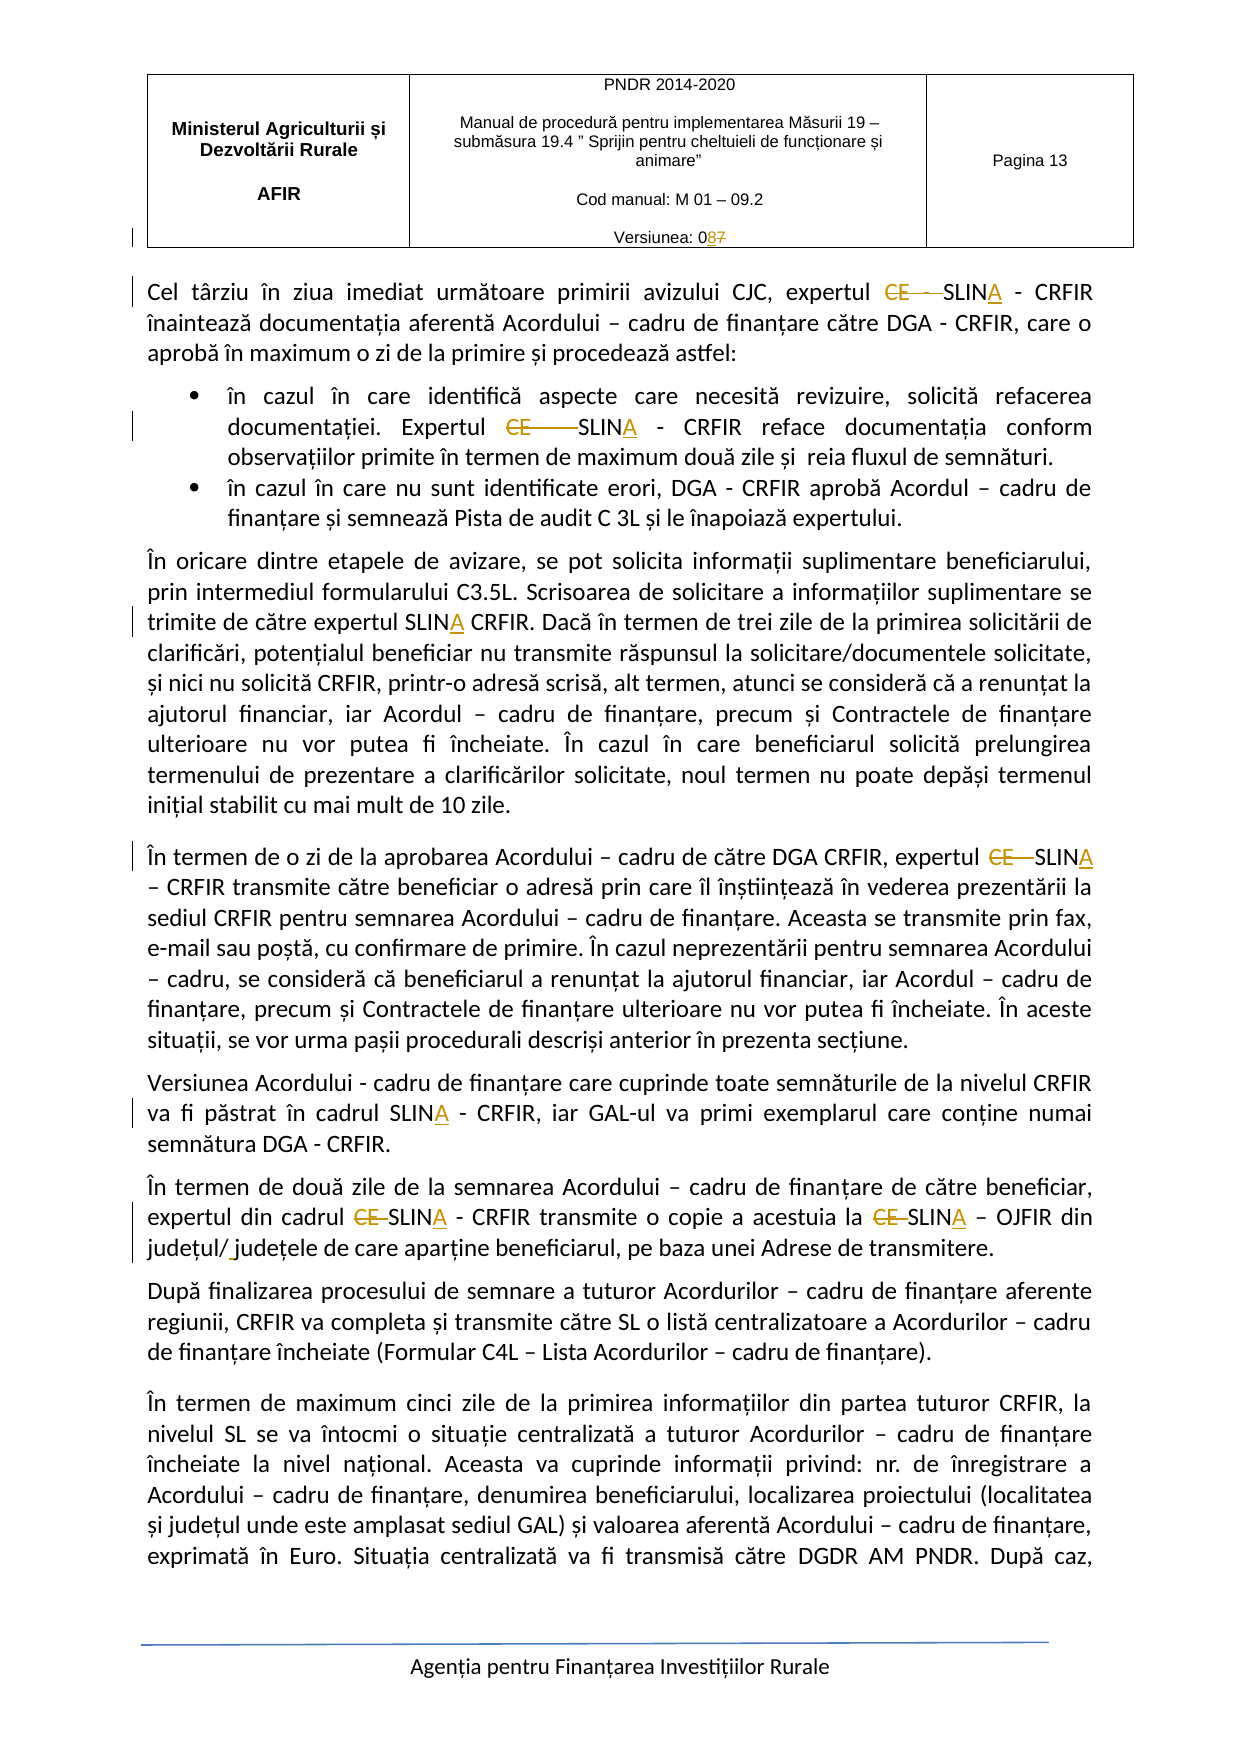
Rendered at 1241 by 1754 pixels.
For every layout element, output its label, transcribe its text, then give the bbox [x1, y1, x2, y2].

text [147, 1387, 1093, 1571]
text După finalizarea procesului de semnare a tuturor Acordurilor – cadru de finanțare aferente regiunii, CRFIR va completa și transmite către SL o listă centralizatoare a Acordurilor – cadru de finanțare încheiate (Formular C4L – Lista Acordurilor – cadru de finanțare). [147, 1275, 1093, 1367]
text Cel târziu în ziua imediat următoare primirii avizului CJC, expertul SLIN - CRFIR înaintează documentația aferentă Acordului – cadru de finanțare către DGA - CRFIR, care o aprobă în maximum o zi de la primire și procedează astfel: [147, 276, 1093, 368]
text În oricare dintre etapele de avizare, se pot solicita informații suplimentare beneficiarului, prin intermediul formularului C3.5L. Scrisoarea de solicitare a informațiilor suplimentare se trimite de către expertul SLIN CRFIR. Dacă în termen de trei zile de la primirea solicitării de clarificări, potențialul beneficiar nu transmite răspunsul la solicitare/documentele solicitate, și nici nu solicită CRFIR, printr-o adresă scrisă, alt termen, atunci se consideră că a renunțat la ajutorul financiar, iar Acordul – cadru de finanțare, precum și Contractele de finanțare ulterioare nu vor putea fi încheiate. În cazul în care beneficiarul solicită prelungirea termenului de prezentare a clarificărilor solicitate, noul termen nu poate depăși termenul inițial stabilit cu mai mult de 10 zile. [147, 545, 1093, 820]
text În termen de două zile de la semnarea Acordului – cadru de finanţare de către beneficiar, expertul din cadrul SLIN - CRFIR transmite o copie a acestuia la SLIN – OJFIR din judeţul/județele de care aparţine beneficiarul, pe baza unei Adrese de transmitere. [147, 1171, 1093, 1263]
list în cazul în care nu sunt identificate erori, DGA - CRFIR aprobă Acordul – cadru de finanțare și semnează Pista de audit C 3L și le înapoiază expertului. [190, 472, 1093, 533]
list în cazul în care identifică aspecte care necesită revizuire, solicită refacerea documentației. Expertul SLIN - CRFIR reface documentația conform observațiilor primite în termen de maximum două zile și reia fluxul de semnături. [190, 380, 1093, 472]
text Versiunea Acordului - cadru de finanțare care cuprinde toate semnăturile de la nivelul CRFIR va fi păstrat în cadrul SLIN - CRFIR, iar GAL-ul va primi exemplarul care conține numai semnătura DGA - CRFIR. [147, 1067, 1093, 1158]
text În termen de o zi de la aprobarea Acordului – cadru de către DGA CRFIR, expertul SLIN – CRFIR transmite către beneficiar o adresă prin care îl înștiințează în vederea prezentării la sediul CRFIR pentru semnarea Acordului – cadru de finanțare. Aceasta se transmite prin fax, e-mail sau poștă, cu confirmare de primire. În cazul neprezentării pentru semnarea Acordului – cadru, se consideră că beneficiarul a renunțat la ajutorul financiar, iar Acordul – cadru de finanțare, precum și Contractele de finanțare ulterioare nu vor putea fi încheiate. În aceste situații, se vor urma pașii procedurali descriși anterior în prezenta secțiune. [147, 841, 1093, 1054]
